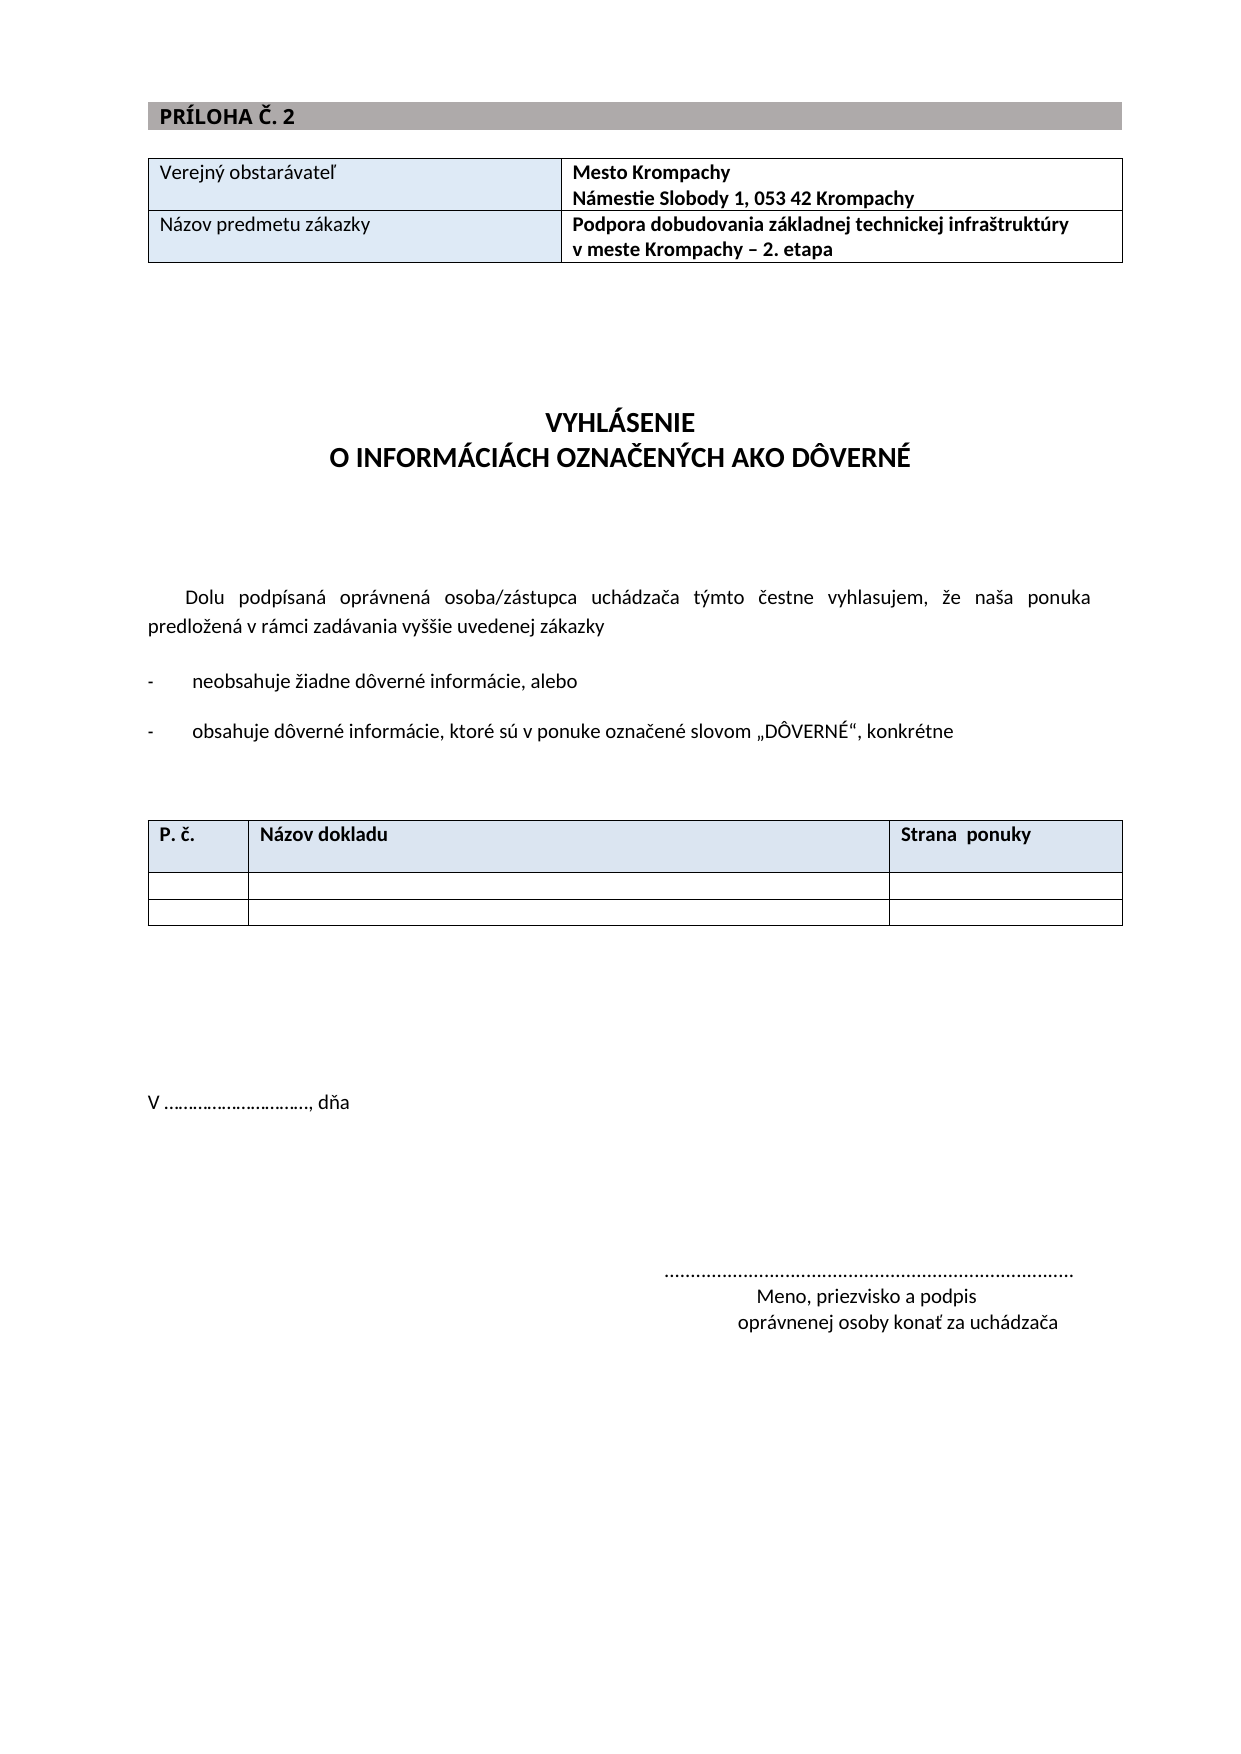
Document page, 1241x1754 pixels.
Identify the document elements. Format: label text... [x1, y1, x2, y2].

text VYHLÁSENIE [148, 404, 1093, 439]
table_cell Podpora dobudovania základnej technickej infraštruktúry v meste Krompachy – 2. etapa [562, 211, 1122, 262]
table_cell [249, 900, 889, 925]
table_header P. č. [149, 821, 248, 872]
table_header Názov dokladu [249, 821, 889, 872]
text V …………………………, dňa [148, 1089, 1093, 1114]
table_header Verejný obstarávateľ [149, 159, 561, 210]
table_header Strana ponuky [890, 821, 1122, 872]
table_cell [149, 873, 248, 899]
text .............................................................................. [148, 1227, 1093, 1283]
list obsahuje dôverné informácie, ktoré sú v ponuke označené slovom „DÔVERNÉ“, konkrétne [148, 719, 1093, 744]
text oprávnenej osoby konať za uchádzača [664, 1309, 1093, 1334]
table_cell Názov predmetu zákazky [149, 211, 561, 262]
table_cell [890, 900, 1122, 925]
table_header Príloha č. 2 [148, 102, 1122, 130]
table_cell [890, 873, 1122, 899]
text Meno, priezvisko a podpis [148, 1283, 1093, 1309]
text o informáciách označených ako dôverné [148, 439, 1093, 475]
table_cell [149, 900, 248, 925]
text Dolu podpísaná oprávnená osoba/zástupca uchádzača týmto čestne vyhlasujem, že naša ponuka predložená v rámci zadávania vyššie uvedenej zákazky [148, 584, 1093, 639]
list neobsahuje žiadne dôverné informácie, alebo [148, 668, 1093, 693]
table_header Mesto Krompachy Námestie Slobody 1, 053 42 Krompachy [562, 159, 1122, 210]
table_cell [249, 873, 889, 899]
